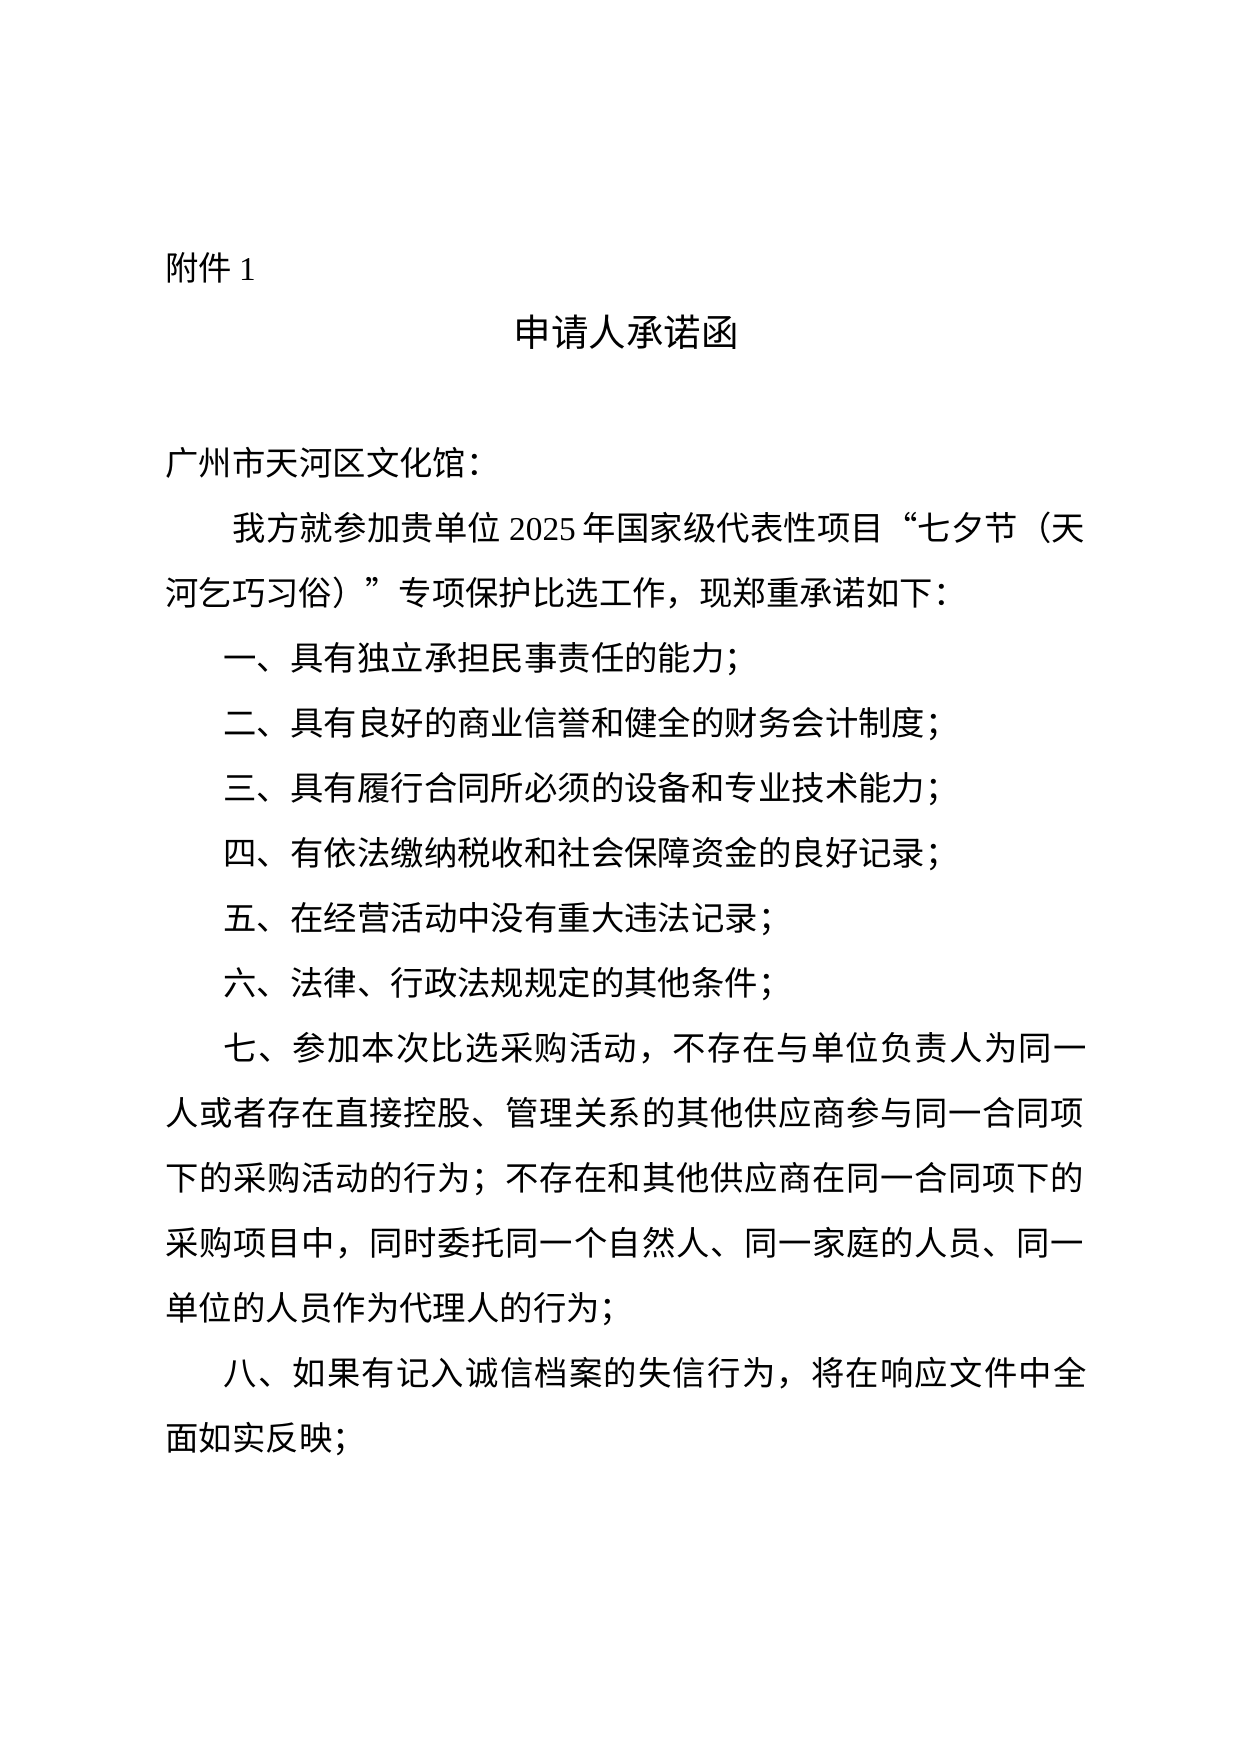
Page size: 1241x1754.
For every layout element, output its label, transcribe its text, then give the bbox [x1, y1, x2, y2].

text 七、参加本次比选采购活动，不存在与单位负责人为同一人或者存在直接控股、管理关系的其他供应商参与同一合同项下的采购活动的行为；不存在和其他供应商在同一合同项下的采购项目中，同时委托同一个自然人、同一家庭的人员、同一单位的人员作为代理人的行为； [165, 1013, 1087, 1338]
text 广州市天河区文化馆： [165, 428, 1087, 493]
text 八、如果有记入诚信档案的失信行为，将在响应文件中全面如实反映； [165, 1338, 1087, 1468]
text 附件1 [165, 233, 1087, 298]
text 五、在经营活动中没有重大违法记录； [165, 883, 1087, 948]
text 二、具有良好的商业信誉和健全的财务会计制度； [165, 688, 1087, 753]
text 申请人承诺函 [165, 298, 1087, 363]
text 四、有依法缴纳税收和社会保障资金的良好记录； [165, 818, 1087, 883]
text 我方就参加贵单位2025年国家级代表性项目“七夕节（天河乞巧习俗）”专项保护比选工作，现郑重承诺如下： [165, 493, 1087, 623]
text 一、具有独立承担民事责任的能力； [165, 623, 1087, 688]
text 三、具有履行合同所必须的设备和专业技术能力； [165, 753, 1087, 818]
text 六、法律、行政法规规定的其他条件； [165, 948, 1087, 1013]
